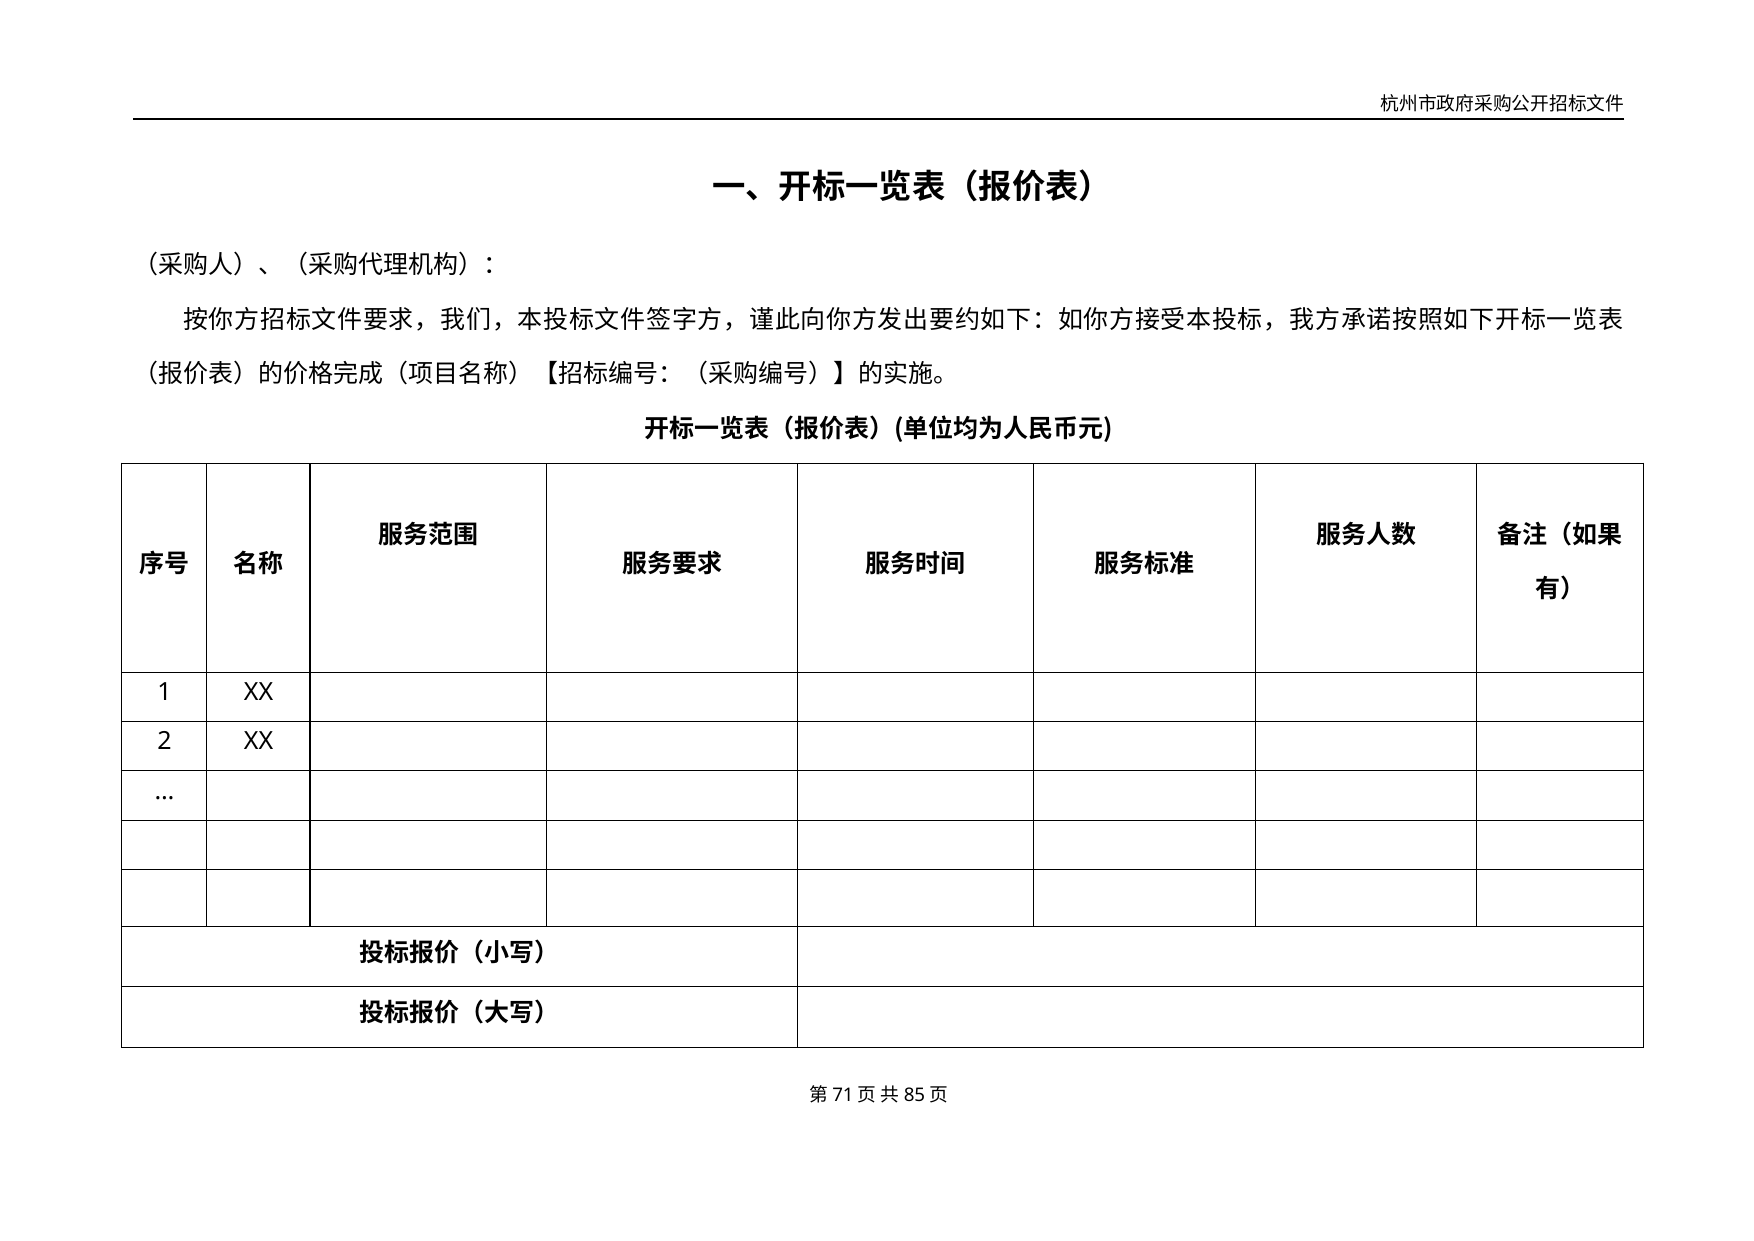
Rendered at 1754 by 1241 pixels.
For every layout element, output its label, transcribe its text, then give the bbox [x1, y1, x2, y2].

table_cell 1 [122, 673, 206, 721]
table_cell 2 [122, 722, 206, 770]
table_header 服务时间 [798, 464, 1033, 672]
table_cell XX [207, 673, 309, 721]
table_cell [547, 673, 797, 721]
table_cell [1256, 821, 1476, 869]
table_cell … [122, 771, 206, 820]
text （采购人）、（采购代理机构）： [133, 245, 1624, 281]
table_cell [1477, 722, 1643, 770]
table_cell [798, 987, 1643, 1047]
table_cell [207, 870, 309, 926]
table_cell [122, 821, 206, 869]
table_cell [207, 821, 309, 869]
table_cell [798, 771, 1033, 820]
table_cell [1256, 771, 1476, 820]
table_cell [311, 821, 546, 869]
table_cell [1477, 771, 1643, 820]
table_header 名称 [207, 464, 309, 672]
table_cell [798, 870, 1033, 926]
table_cell [547, 821, 797, 869]
table_cell [1034, 673, 1255, 721]
table_cell [1477, 870, 1643, 926]
table_cell [1034, 870, 1255, 926]
table_header 备注（如果有） [1477, 464, 1643, 672]
table_header 服务标准 [1034, 464, 1255, 672]
table_cell [311, 870, 546, 926]
table_cell 投标报价（大写） [122, 987, 797, 1047]
text 一、开标一览表（报价表） [133, 160, 1624, 208]
table_cell [798, 927, 1643, 986]
table_cell [1256, 870, 1476, 926]
table_cell [1034, 771, 1255, 820]
table_header 服务人数 [1256, 464, 1476, 672]
table_cell XX [207, 722, 309, 770]
table_cell [1034, 821, 1255, 869]
table_cell [1256, 673, 1476, 721]
table_cell [1477, 821, 1643, 869]
table_header 服务要求 [547, 464, 797, 672]
table_cell [207, 771, 309, 820]
table_cell [798, 722, 1033, 770]
table_cell [1034, 722, 1255, 770]
table_cell [1477, 673, 1643, 721]
table_header 序号 [122, 464, 206, 672]
table_cell [547, 771, 797, 820]
table_cell [798, 821, 1033, 869]
table_header 服务范围 [311, 464, 546, 672]
text 开标一览表（报价表）(单位均为人民币元) [133, 408, 1624, 444]
table_cell [547, 722, 797, 770]
text 按你方招标文件要求，我们，本投标文件签字方，谨此向你方发出要约如下：如你方接受本投标，我方承诺按照如下开标一览表（报价表）的价格完成（项目名称）【招标编号：（采购编号）】的实施。 [133, 299, 1624, 390]
table_cell [798, 673, 1033, 721]
table_cell 投标报价（小写） [122, 927, 797, 986]
table_cell [311, 673, 546, 721]
table_cell [547, 870, 797, 926]
table_cell [311, 722, 546, 770]
table_cell [1256, 722, 1476, 770]
table_cell [122, 870, 206, 926]
table_cell [311, 771, 546, 820]
